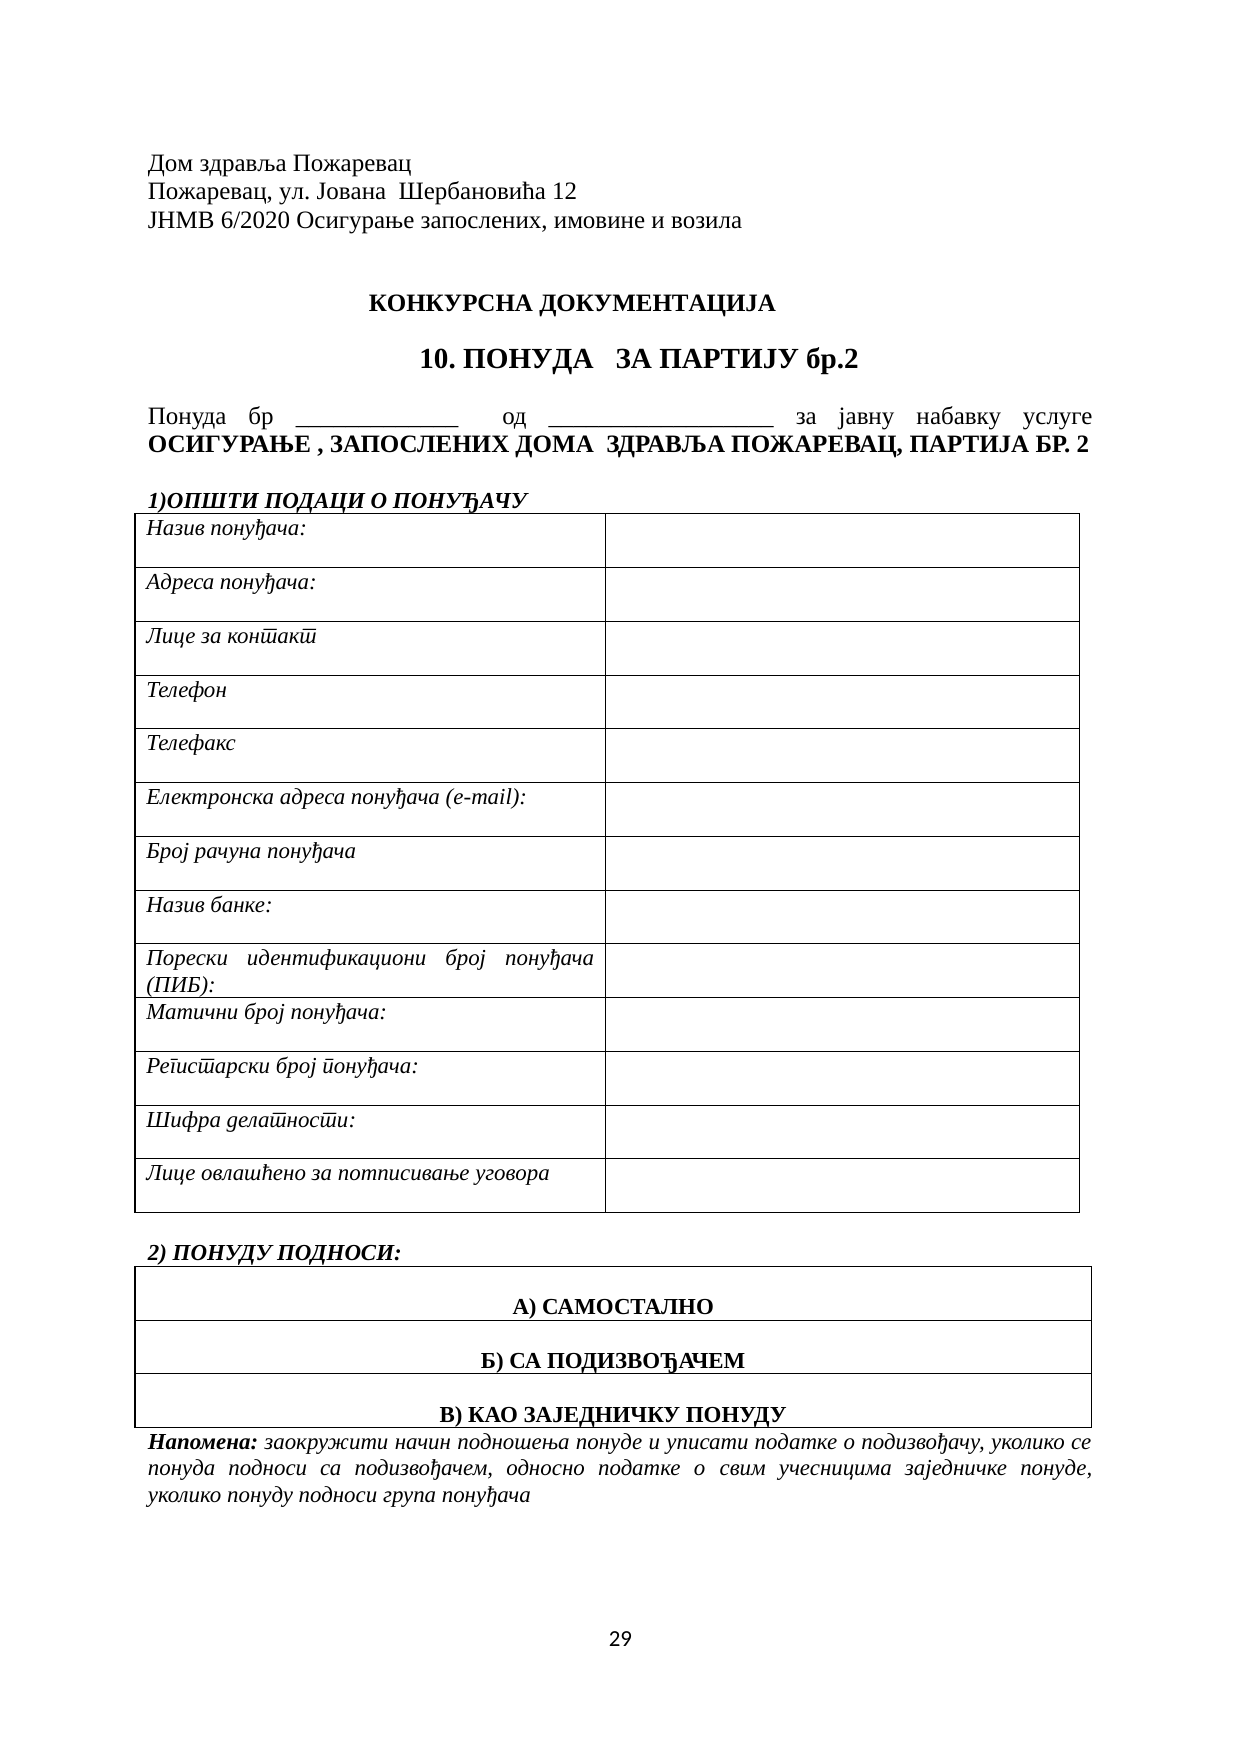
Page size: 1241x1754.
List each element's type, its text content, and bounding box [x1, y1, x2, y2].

table_cell [606, 1052, 1079, 1104]
table_header А) САМОСТАЛНО [136, 1267, 1091, 1319]
table_cell Телефон [136, 676, 605, 728]
table_cell [606, 1106, 1079, 1158]
table_cell [606, 622, 1079, 674]
table_cell [606, 783, 1079, 836]
table_cell [606, 998, 1079, 1051]
text 10. ПОНУДА ЗА ПАРТИЈУ бр.2 [185, 341, 1093, 375]
text Понуда бр _____________ од __________________ за јавну набавку услуге ОСИГУРАЊЕ , ЗАПОСЛЕНИХ ДОМА ЗДРАВЉА ПОЖАРЕВАЦ, ПАРТИЈА БР. 2 [148, 401, 1093, 458]
table_cell [606, 676, 1079, 728]
table_cell Шифра делатности: [136, 1106, 605, 1158]
subtitle КОНКУРСНА ДОКУМЕНТАЦИЈА [148, 288, 984, 316]
text Пожаревац, ул. Јована Шербановића 12 [148, 176, 1093, 205]
table_cell Електронска адреса понуђача (e-mail): [136, 783, 605, 836]
table_cell [606, 837, 1079, 889]
table_cell Б) СА ПОДИЗВОЂАЧЕМ [136, 1321, 1091, 1373]
table_cell Назив банке: [136, 891, 605, 943]
subtitle ЈНМВ 6/2020 Осигурање запослених, имовине и возила [148, 205, 984, 234]
table_cell Матични број понуђача: [136, 998, 605, 1051]
table_header [606, 514, 1079, 567]
table_header Назив понуђача: [136, 514, 605, 567]
table_cell Лице овлашћено за потписивање уговора [136, 1159, 605, 1212]
table_cell Телефакс [136, 729, 605, 782]
table_cell [606, 568, 1079, 621]
text 2) ПОНУДУ ПОДНОСИ: [148, 1239, 1093, 1266]
table_cell [606, 944, 1079, 997]
table_cell Лице за контакт [136, 622, 605, 674]
table_cell В) КАО ЗАЈЕДНИЧКУ ПОНУДУ [136, 1374, 1091, 1427]
table_cell Адреса понуђача: [136, 568, 605, 621]
table_cell [606, 891, 1079, 943]
table_cell Порески идентификациони број понуђача (ПИБ): [136, 944, 605, 997]
table_cell Број рачуна понуђача [136, 837, 605, 889]
text Напомена: заокружити начин подношења понуде и уписати податке о подизвођачу, уколико се понуда подноси са подизвођачем, односно податке о свим учесницима заједничке понуде, уколико понуду подноси група понуђача [148, 1428, 1093, 1507]
text 1)ОПШТИ ПОДАЦИ О ПОНУЂАЧУ [148, 487, 1093, 513]
text Дом здравља Пожаревац [148, 148, 1093, 176]
table_cell [606, 1159, 1079, 1212]
table_cell Регистарски број понуђача: [136, 1052, 605, 1104]
table_cell [606, 729, 1079, 782]
